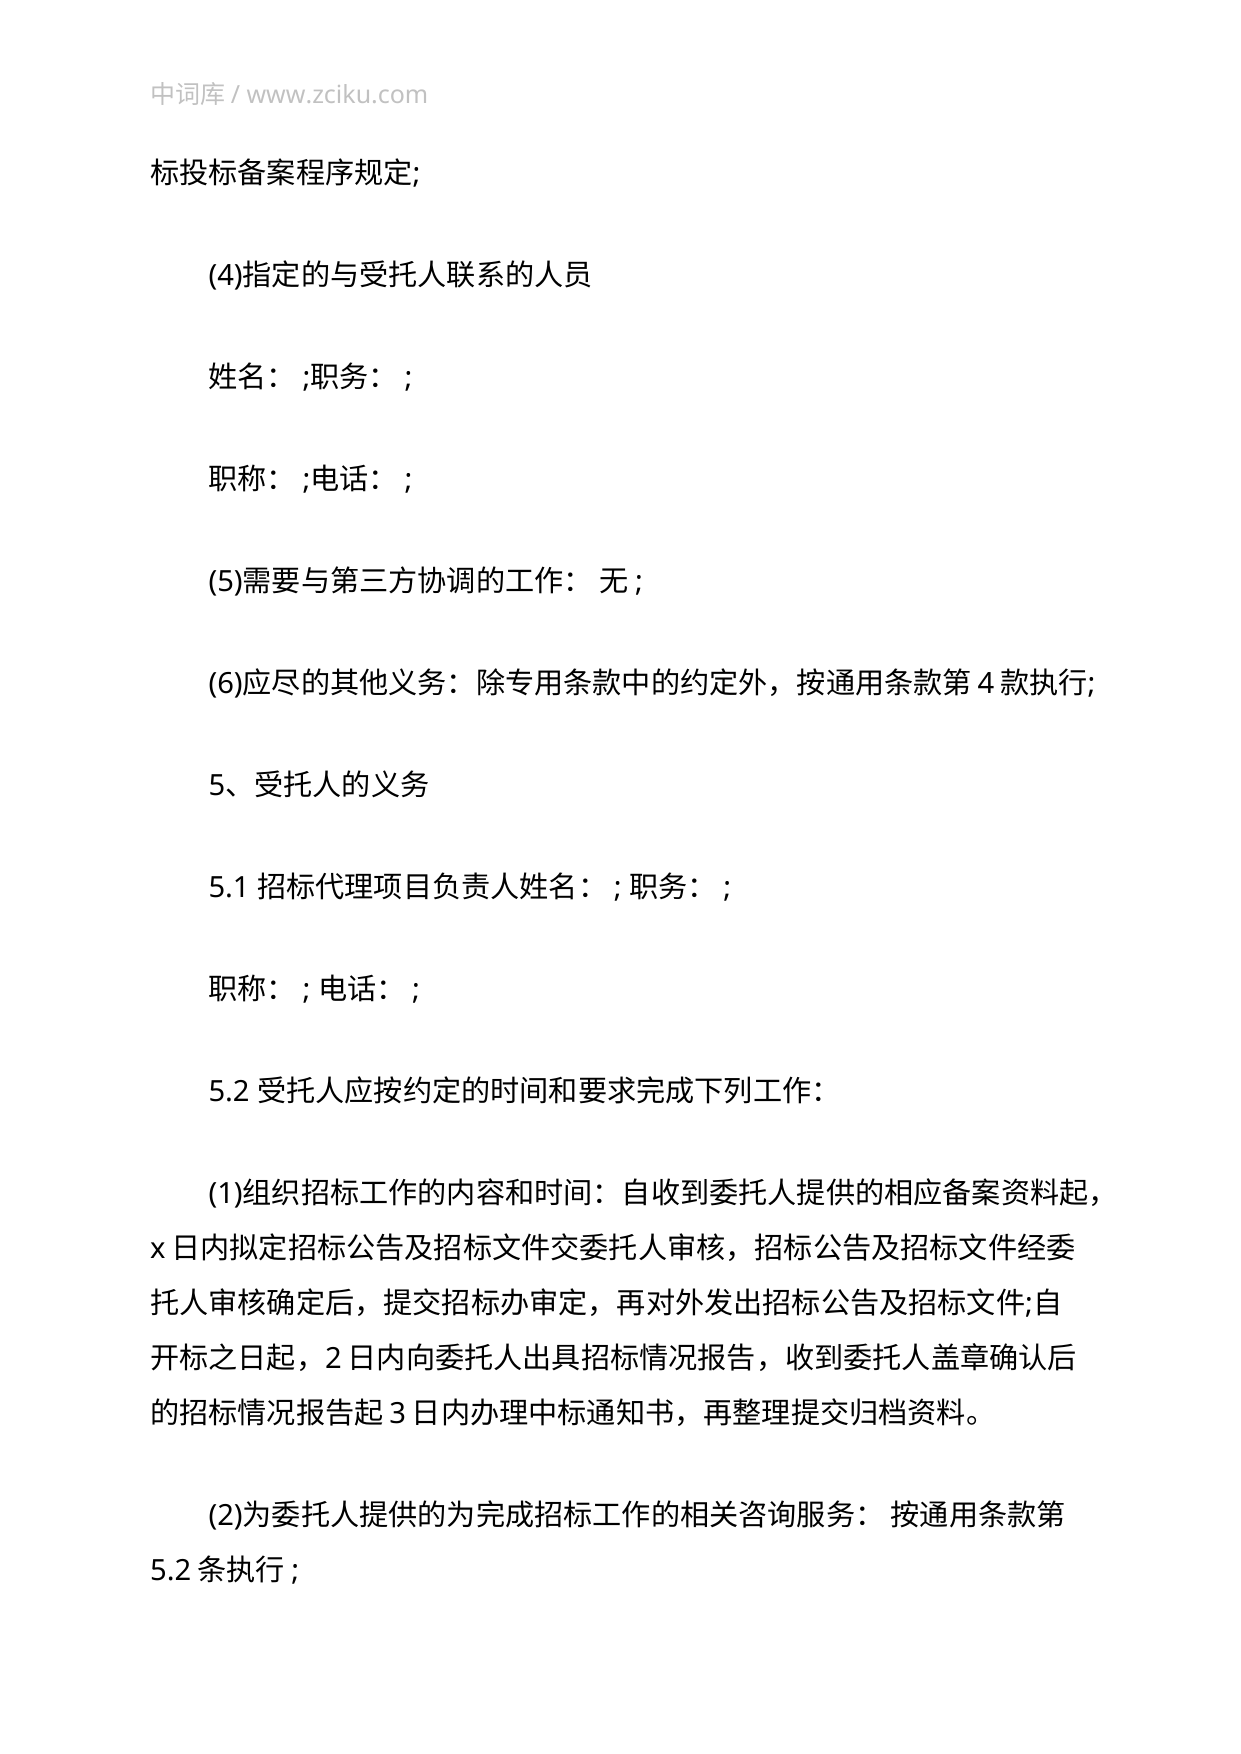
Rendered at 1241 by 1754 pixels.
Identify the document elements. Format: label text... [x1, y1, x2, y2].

text 5、受托人的义务 [150, 762, 1090, 804]
text 职称： ; 电话： ; [150, 966, 1090, 1008]
text (6)应尽的其他义务：除专用条款中的约定外，按通用条款第4款执行; [150, 660, 1090, 702]
text (5)需要与第三方协调的工作： 无 ; [150, 558, 1090, 600]
text (4)指定的与受托人联系的人员 [150, 252, 1090, 294]
text (2)为委托人提供的为完成招标工作的相关咨询服务： 按通用条款第5.2条执行 ; [150, 1492, 1090, 1589]
text (1)组织招标工作的内容和时间：自收到委托人提供的相应备案资料起，x日内拟定招标公告及招标文件交委托人审核，招标公告及招标文件经委托人审核确定后，提交招标办审定，再对外发出招标公告及招标文件;自开标之日起，2日内向委托人出具招标情况报告，收到委托人盖章确认后的招标情况报告起3日内办理中标通知书，再整理提交归档资料。 [150, 1170, 1090, 1432]
text 5.1 招标代理项目负责人姓名： ; 职务： ; [150, 864, 1090, 906]
text 姓名： ;职务： ; [150, 354, 1090, 396]
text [150, 150, 1090, 192]
text 职称： ;电话： ; [150, 456, 1090, 498]
text 5.2 受托人应按约定的时间和要求完成下列工作： [150, 1068, 1090, 1110]
